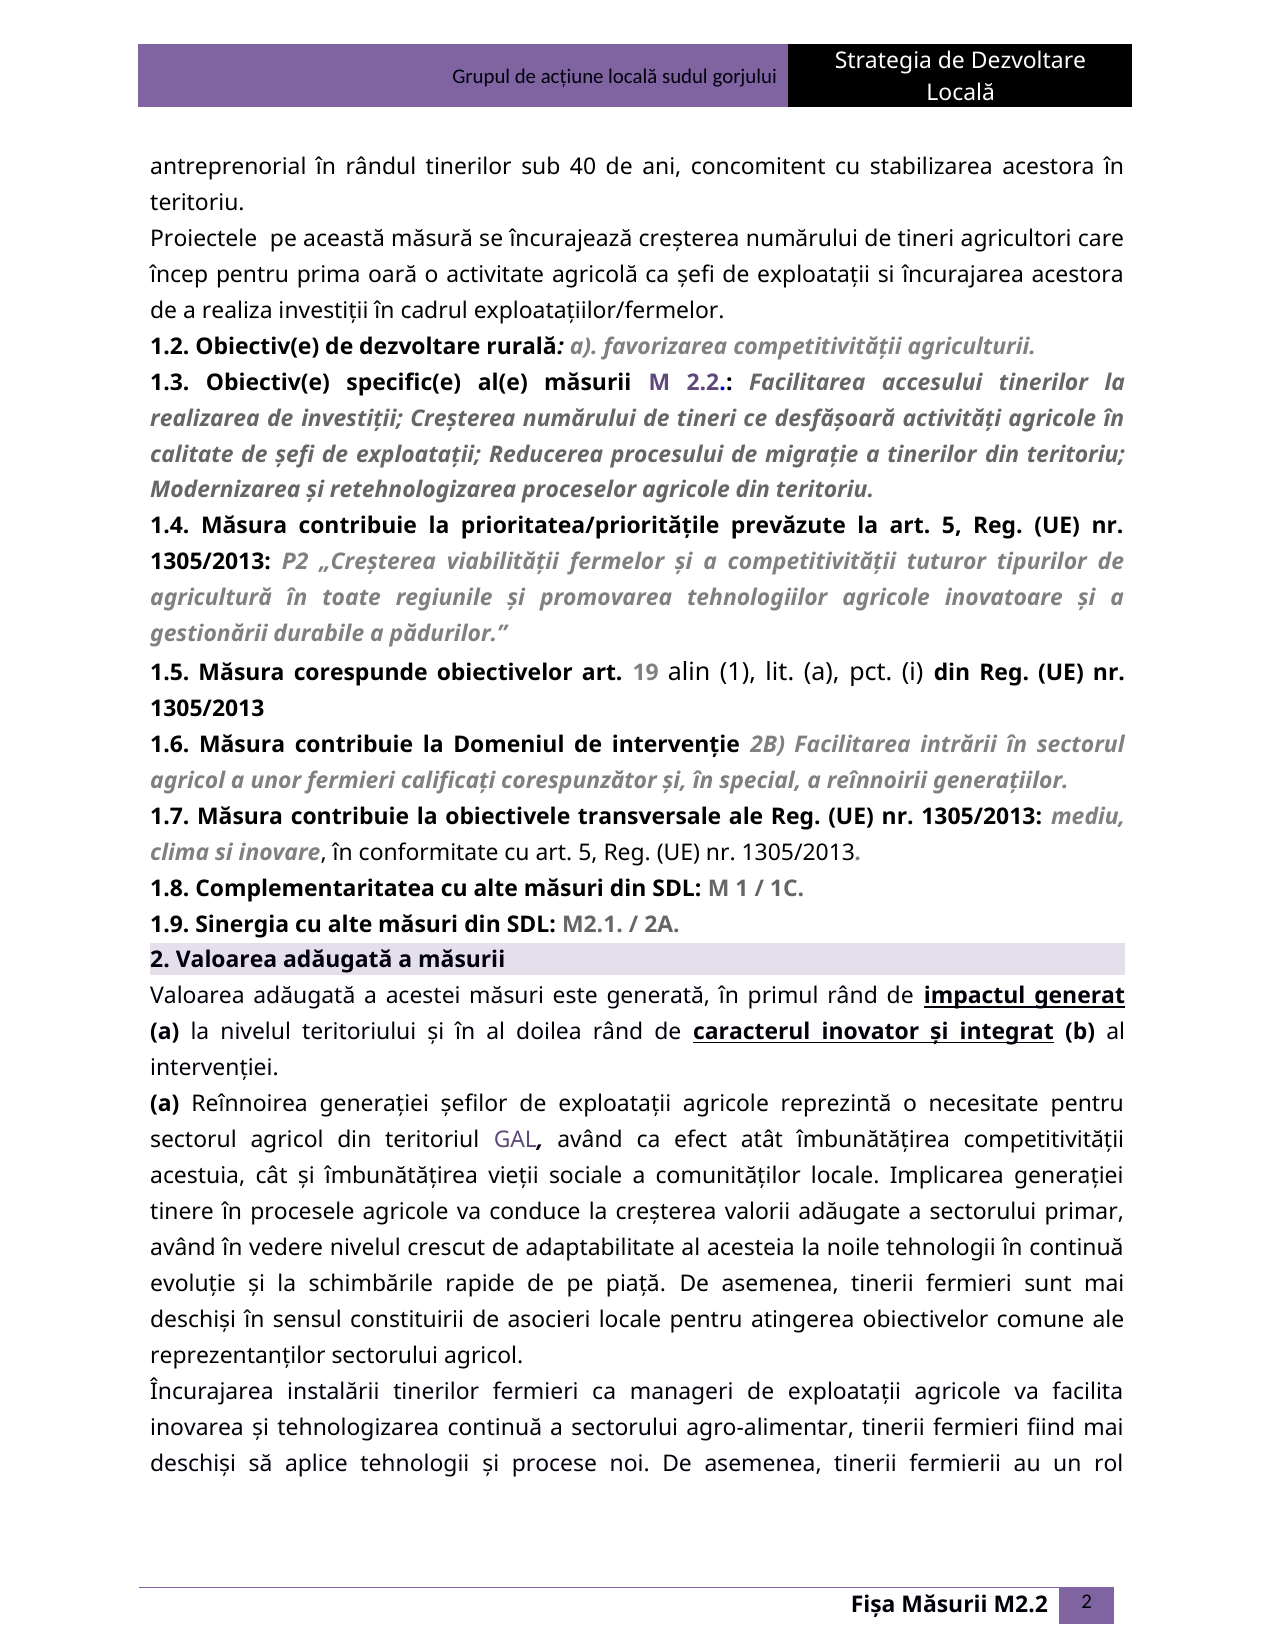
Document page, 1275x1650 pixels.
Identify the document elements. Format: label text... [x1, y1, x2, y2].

text 2. Valoarea adăugată a măsurii [150, 943, 1125, 975]
text 1.5. Măsura corespunde obiectivelor art. 19 alin (1), lit. (a), pct. (i) din Reg. (UE) nr. 1305/2013 [150, 653, 1125, 723]
text Valoarea adăugată a acestei măsuri este generată, în primul rând de impactul generat (a) la nivelul teritoriului și în al doilea rând de caracterul inovator și integrat (b) al intervenției. [150, 979, 1125, 1082]
text Proiectele pe această măsură se încurajează creșterea numărului de tineri agricultori care încep pentru prima oară o activitate agricolă ca șefi de exploatații si încurajarea acestora de a realiza investiții în cadrul exploatațiilor/fermelor. [150, 222, 1125, 325]
text 1.9. Sinergia cu alte măsuri din SDL: M2.1. / 2A. [150, 907, 1125, 939]
text 1.2. Obiectiv(e) de dezvoltare rurală: a). favorizarea competitivității agriculturii. [150, 330, 1125, 361]
text 1.7. Măsura contribuie la obiectivele transversale ale Reg. (UE) nr. 1305/2013: mediu, clima si inovare, în conformitate cu art. 5, Reg. (UE) nr. 1305/2013. [150, 800, 1125, 867]
text 1.4. Măsura contribuie la prioritatea/prioritățile prevăzute la art. 5, Reg. (UE) nr. 1305/2013: P2 „Creșterea viabilității fermelor și a competitivității tuturor tipurilor de agricultură în toate regiunile și promovarea tehnologiilor agricole inovatoare și a gestionării durabile a pădurilor.” [150, 509, 1125, 648]
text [150, 1375, 1125, 1478]
text 1.8. Complementaritatea cu alte măsuri din SDL: M 1 / 1C. [150, 872, 1125, 903]
text 1.3. Obiectiv(e) specific(e) al(e) măsurii M 2.2.: Facilitarea accesului tinerilor la realizarea de investiții; Creșterea numărului de tineri ce desfășoară activități agricole în calitate de șefi de exploatații; Reducerea procesului de migrație a tinerilor din teritoriu; Modernizarea și retehnologizarea proceselor agricole din teritoriu. [150, 366, 1125, 505]
text 1.6. Măsura contribuie la Domeniul de intervenție 2B) Facilitarea intrării în sectorul agricol a unor fermieri calificați corespunzător și, în special, a reînnoirii generațiilor. [150, 728, 1125, 795]
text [150, 150, 1125, 217]
text (a) Reînnoirea generației șefilor de exploatații agricole reprezintă o necesitate pentru sectorul agricol din teritoriul GAL, având ca efect atât îmbunătățirea competitivității acestuia, cât și îmbunătățirea vieții sociale a comunităților locale. Implicarea generației tinere în procesele agricole va conduce la creșterea valorii adăugate a sectorului primar, având în vedere nivelul crescut de adaptabilitate al acesteia la noile tehnologii în continuă evoluție și la schimbările rapide de pe piață. De asemenea, tinerii fermieri sunt mai deschiși în sensul constituirii de asocieri locale pentru atingerea obiectivelor comune ale reprezentanților sectorului agricol. [150, 1087, 1125, 1370]
